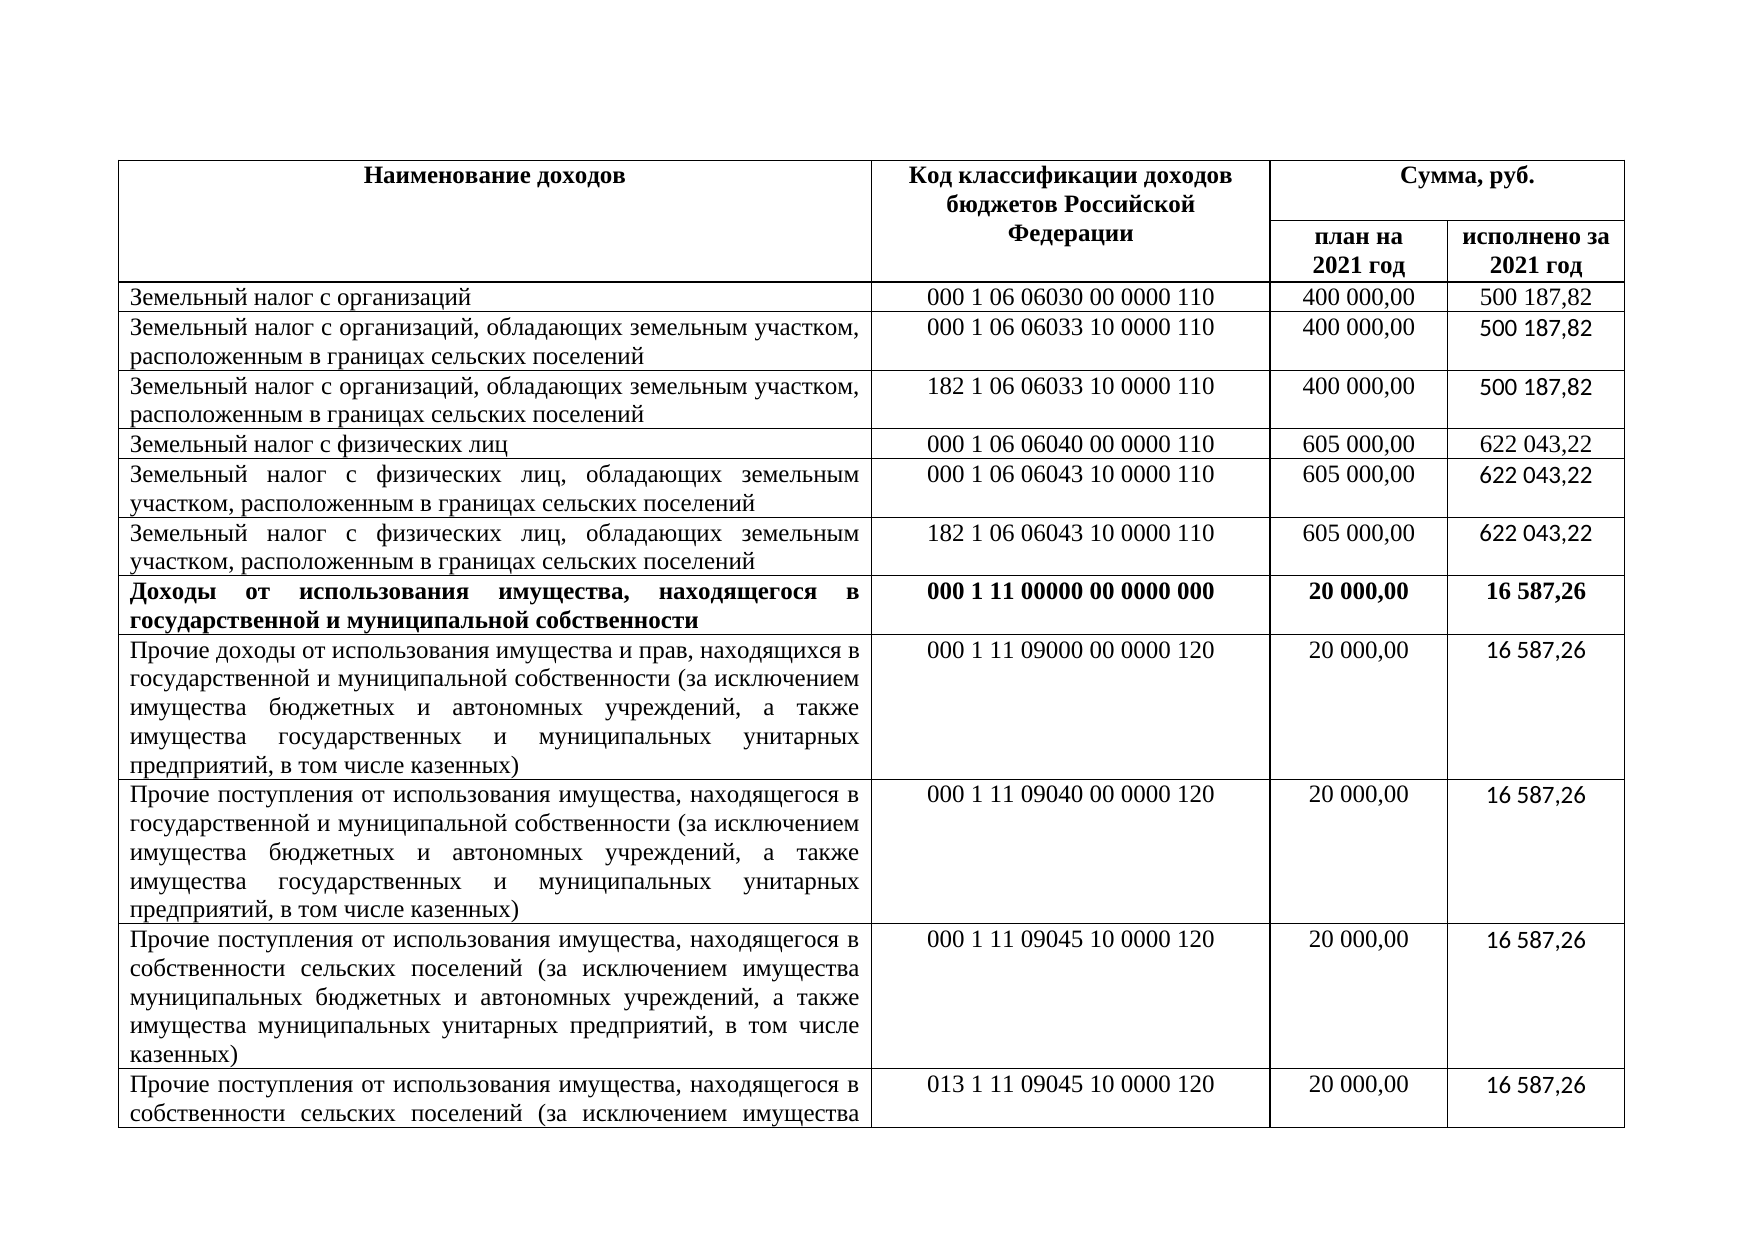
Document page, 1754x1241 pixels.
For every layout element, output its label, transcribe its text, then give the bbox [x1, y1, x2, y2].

table_cell 622 043,22 [1448, 429, 1624, 458]
table_header Код классификации доходов бюджетов Российской Федерации [872, 161, 1269, 281]
table_cell 500 187,82 [1448, 312, 1624, 370]
table_cell Прочие поступления от использования имущества, находящегося в государственной и муниципальной собственности (за исключением имущества бюджетных и автономных учреждений, а также имущества государственных и муниципальных унитарных предприятий, в том числе казенных) [119, 780, 871, 923]
table_cell 16 587,26 [1448, 1069, 1624, 1127]
table_cell 000 1 11 09040 00 0000 120 [872, 780, 1269, 923]
table_cell 000 1 06 06043 10 0000 110 [872, 459, 1269, 517]
table_cell 000 1 11 09045 10 0000 120 [872, 924, 1269, 1068]
table_cell Прочие доходы от использования имущества и прав, находящихся в государственной и муниципальной собственности (за исключением имущества бюджетных и автономных учреждений, а также имущества государственных и муниципальных унитарных предприятий, в том числе казенных) [119, 635, 871, 778]
table_cell 013 1 11 09045 10 0000 120 [872, 1069, 1269, 1127]
table_cell 000 1 06 06040 00 0000 110 [872, 429, 1269, 458]
table_header Наименование доходов [119, 161, 871, 281]
table_cell 20 000,00 [1271, 635, 1447, 778]
table_cell 20 000,00 [1271, 1069, 1447, 1127]
table_cell исполнено за 2021 год [1448, 221, 1624, 281]
table_cell 20 000,00 [1271, 924, 1447, 1068]
table_cell 400 000,00 [1271, 283, 1447, 311]
table_cell 605 000,00 [1271, 518, 1447, 575]
table_cell 000 1 11 09000 00 0000 120 [872, 635, 1269, 778]
table_cell план на 2021 год [1271, 221, 1447, 281]
table_cell Земельный налог с организаций, обладающих земельным участком, расположенным в границах сельских поселений [119, 371, 871, 428]
table_header Сумма, руб. [1271, 161, 1624, 220]
table_cell 400 000,00 [1271, 312, 1447, 370]
table_cell 622 043,22 [1448, 518, 1624, 575]
table_cell 16 587,26 [1448, 576, 1624, 634]
table_cell Земельный налог с организаций [119, 283, 871, 311]
table_cell 000 1 06 06030 00 0000 110 [872, 283, 1269, 311]
table_cell 16 587,26 [1448, 635, 1624, 778]
table_cell 605 000,00 [1271, 429, 1447, 458]
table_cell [119, 1069, 871, 1127]
table_cell 16 587,26 [1448, 924, 1624, 1068]
table_cell 605 000,00 [1271, 459, 1447, 517]
table_cell 000 1 11 00000 00 0000 000 [872, 576, 1269, 634]
table_cell 622 043,22 [1448, 459, 1624, 517]
table_cell Земельный налог с физических лиц, обладающих земельным участком, расположенным в границах сельских поселений [119, 518, 871, 575]
table_cell 182 1 06 06043 10 0000 110 [872, 518, 1269, 575]
table_cell 400 000,00 [1271, 371, 1447, 428]
table_cell Земельный налог с организаций, обладающих земельным участком, расположенным в границах сельских поселений [119, 312, 871, 370]
table_cell 16 587,26 [1448, 780, 1624, 923]
table_cell Земельный налог с физических лиц [119, 429, 871, 458]
table_cell Доходы от использования имущества, находящегося в государственной и муниципальной собственности [119, 576, 871, 634]
table_cell Земельный налог с физических лиц, обладающих земельным участком, расположенным в границах сельских поселений [119, 459, 871, 517]
table_cell 20 000,00 [1271, 780, 1447, 923]
table_cell 20 000,00 [1271, 576, 1447, 634]
table_cell 000 1 06 06033 10 0000 110 [872, 312, 1269, 370]
table_cell 500 187,82 [1448, 371, 1624, 428]
table_cell 500 187,82 [1448, 283, 1624, 311]
table_cell 182 1 06 06033 10 0000 110 [872, 371, 1269, 428]
